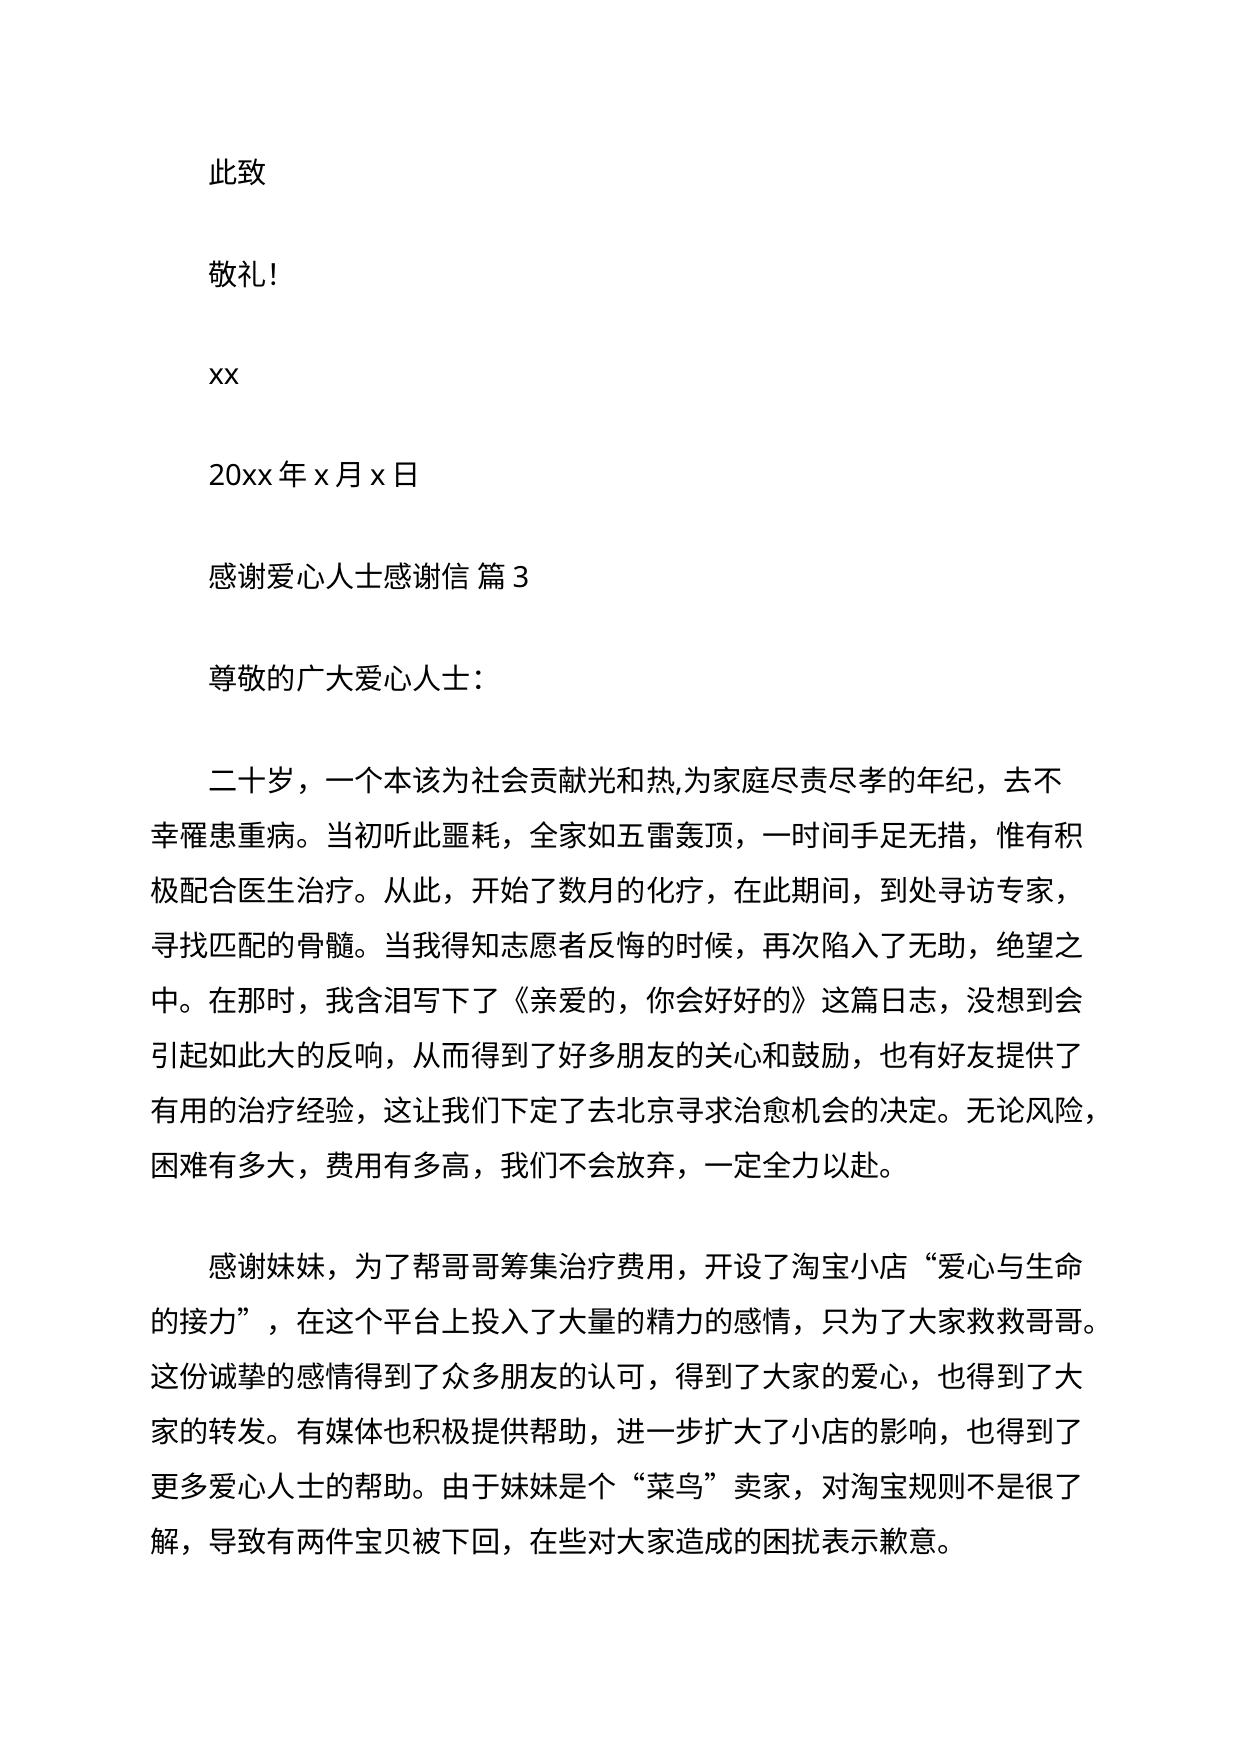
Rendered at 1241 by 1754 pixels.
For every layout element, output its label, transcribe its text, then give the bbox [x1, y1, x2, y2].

text 此致 [150, 150, 1090, 192]
text 20xx年x月x日 [150, 452, 1090, 494]
text 尊敬的广大爱心人士： [150, 656, 1090, 698]
text xx [150, 353, 1090, 393]
text 感谢爱心人士感谢信 篇3 [150, 554, 1090, 596]
text 敬礼！ [150, 252, 1090, 294]
text 二十岁，一个本该为社会贡献光和热,为家庭尽责尽孝的年纪，去不幸罹患重病。当初听此噩耗，全家如五雷轰顶，一时间手足无措，惟有积极配合医生治疗。从此，开始了数月的化疗，在此期间，到处寻访专家，寻找匹配的骨髓。当我得知志愿者反悔的时候，再次陷入了无助，绝望之中。在那时，我含泪写下了《亲爱的，你会好好的》这篇日志，没想到会引起如此大的反响，从而得到了好多朋友的关心和鼓励，也有好友提供了有用的治疗经验，这让我们下定了去北京寻求治愈机会的决定。无论风险，困难有多大，费用有多高，我们不会放弃，一定全力以赴。 [150, 758, 1090, 1184]
text 感谢妹妹，为了帮哥哥筹集治疗费用，开设了淘宝小店“爱心与生命的接力”，在这个平台上投入了大量的精力的感情，只为了大家救救哥哥。这份诚挚的感情得到了众多朋友的认可，得到了大家的爱心，也得到了大家的转发。有媒体也积极提供帮助，进一步扩大了小店的影响，也得到了更多爱心人士的帮助。由于妹妹是个“菜鸟”卖家，对淘宝规则不是很了解，导致有两件宝贝被下回，在些对大家造成的困扰表示歉意。 [150, 1244, 1090, 1561]
